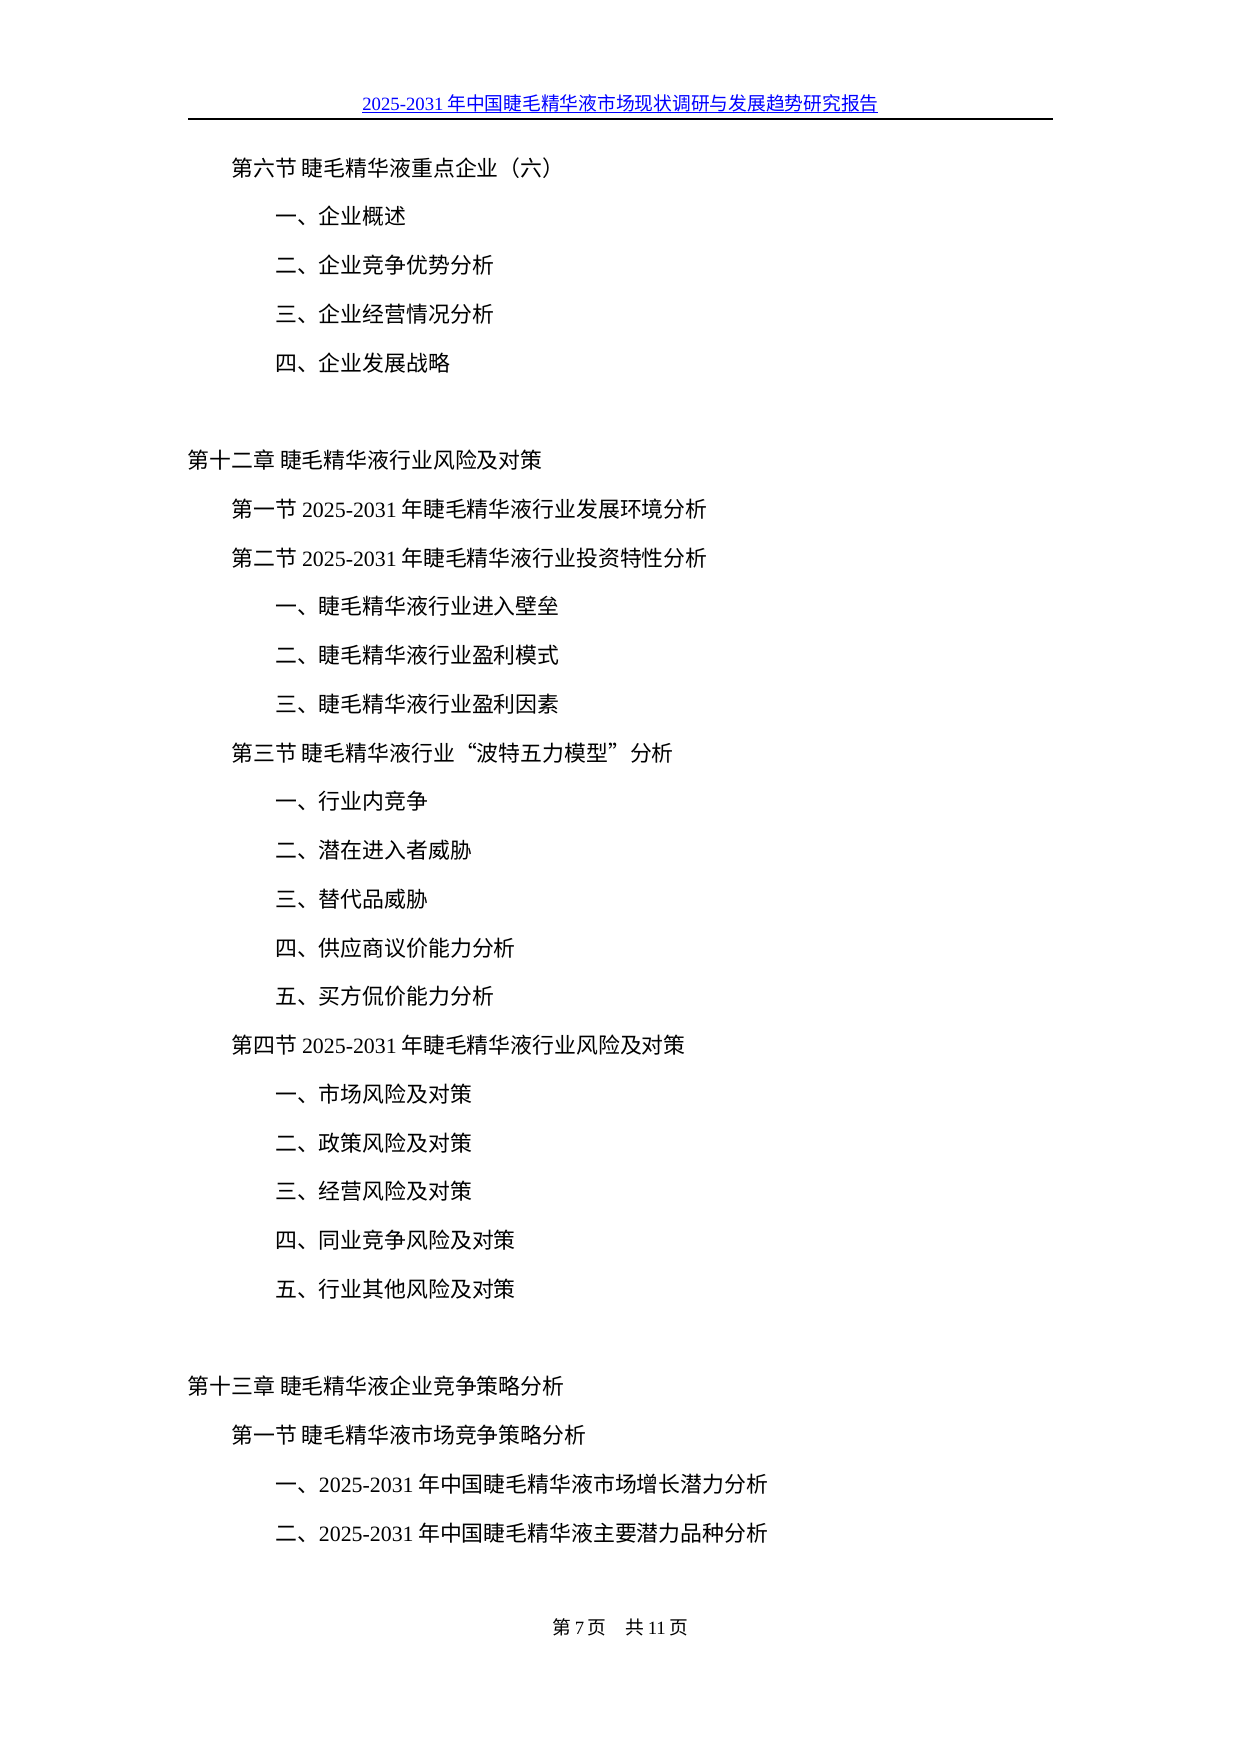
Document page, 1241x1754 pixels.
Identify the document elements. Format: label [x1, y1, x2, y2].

text [187, 150, 1053, 1548]
